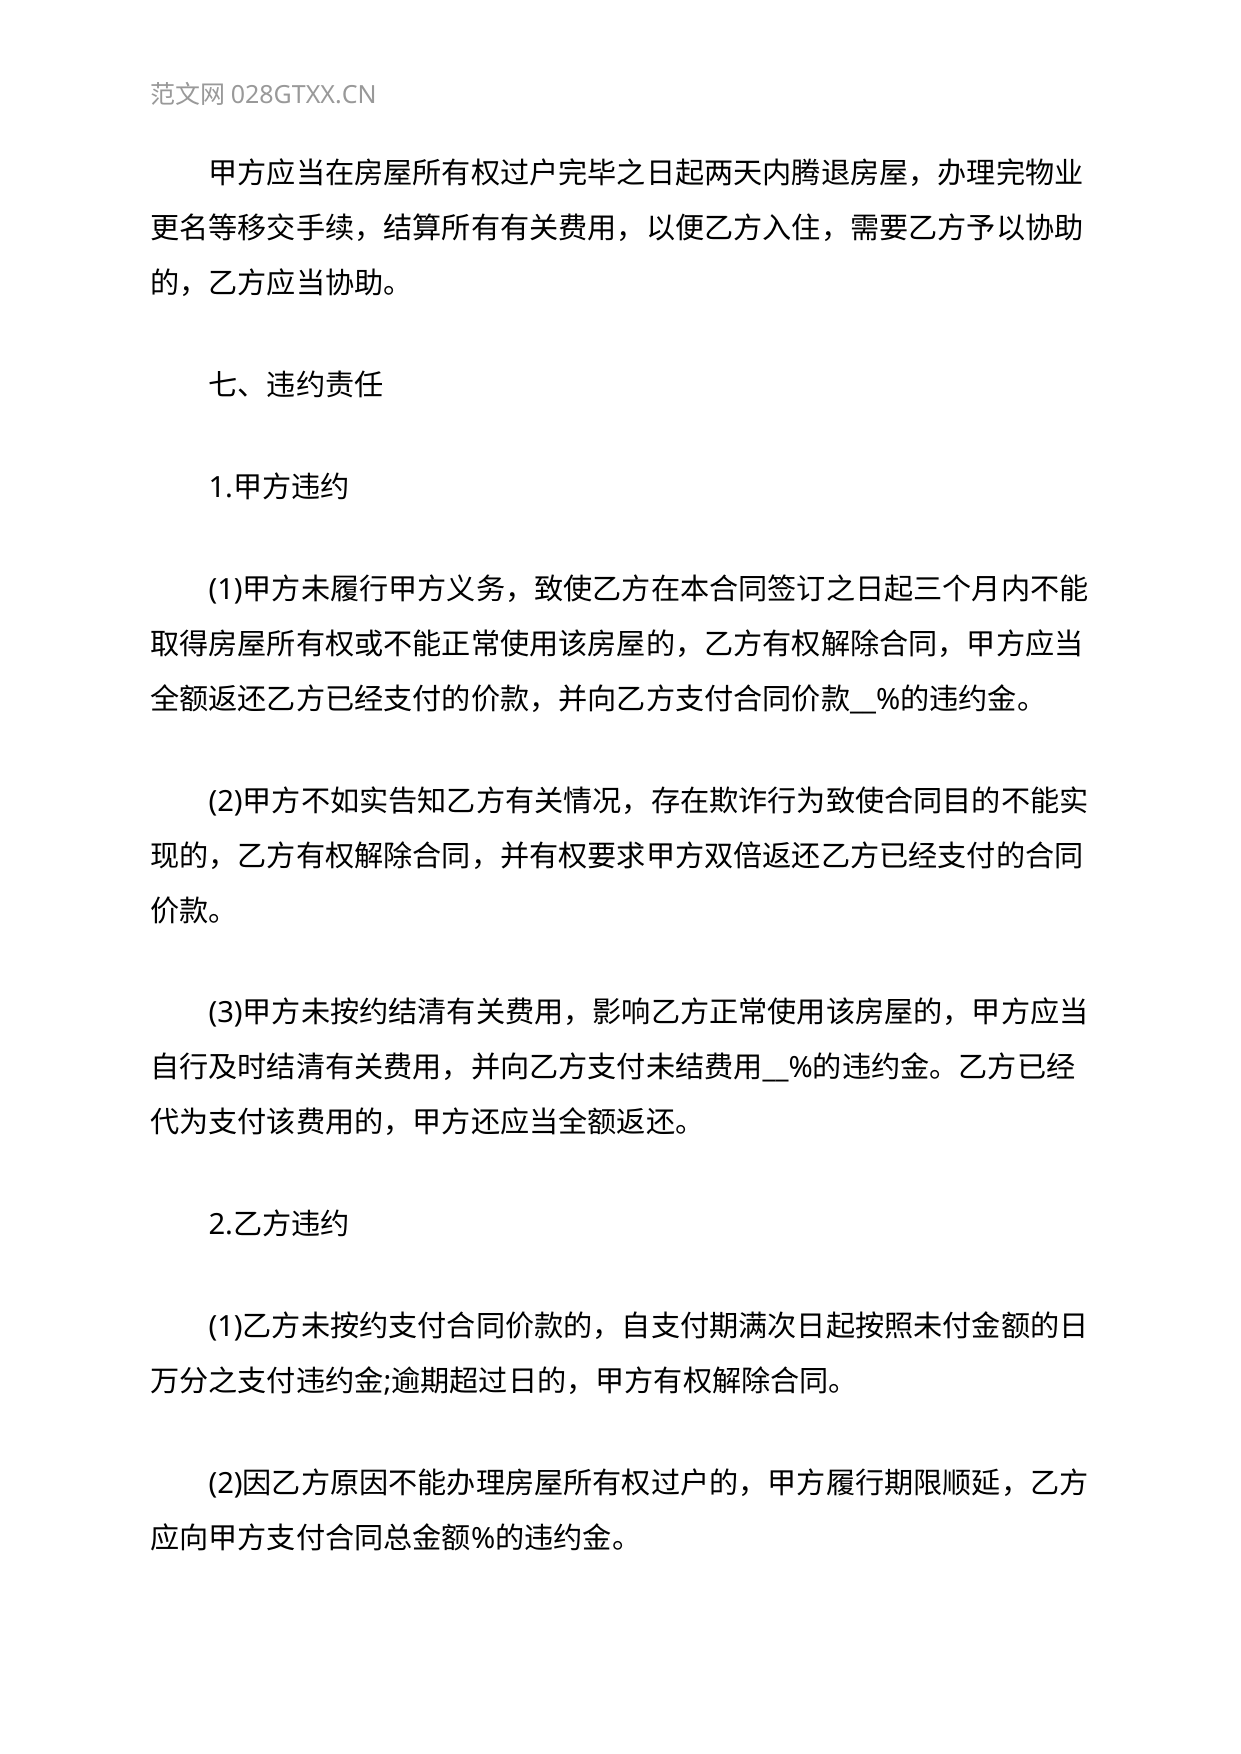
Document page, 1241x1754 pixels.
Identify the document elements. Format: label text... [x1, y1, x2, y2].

text (2)因乙方原因不能办理房屋所有权过户的，甲方履行期限顺延，乙方应向甲方支付合同总金额%的违约金。 [150, 1459, 1090, 1557]
text 甲方应当在房屋所有权过户完毕之日起两天内腾退房屋，办理完物业更名等移交手续，结算所有有关费用，以便乙方入住，需要乙方予以协助的，乙方应当协助。 [150, 150, 1090, 302]
text (1)甲方未履行甲方义务，致使乙方在本合同签订之日起三个月内不能取得房屋所有权或不能正常使用该房屋的，乙方有权解除合同，甲方应当全额返还乙方已经支付的价款，并向乙方支付合同价款__%的违约金。 [150, 565, 1090, 718]
text 2.乙方违约 [150, 1201, 1090, 1243]
text (3)甲方未按约结清有关费用，影响乙方正常使用该房屋的，甲方应当自行及时结清有关费用，并向乙方支付未结费用__%的违约金。乙方已经代为支付该费用的，甲方还应当全额返还。 [150, 989, 1090, 1141]
text (1)乙方未按约支付合同价款的，自支付期满次日起按照未付金额的日万分之支付违约金;逾期超过日的，甲方有权解除合同。 [150, 1303, 1090, 1400]
text 七、违约责任 [150, 362, 1090, 404]
text 1.甲方违约 [150, 463, 1090, 506]
text (2)甲方不如实告知乙方有关情况，存在欺诈行为致使合同目的不能实现的，乙方有权解除合同，并有权要求甲方双倍返还乙方已经支付的合同价款。 [150, 777, 1090, 929]
